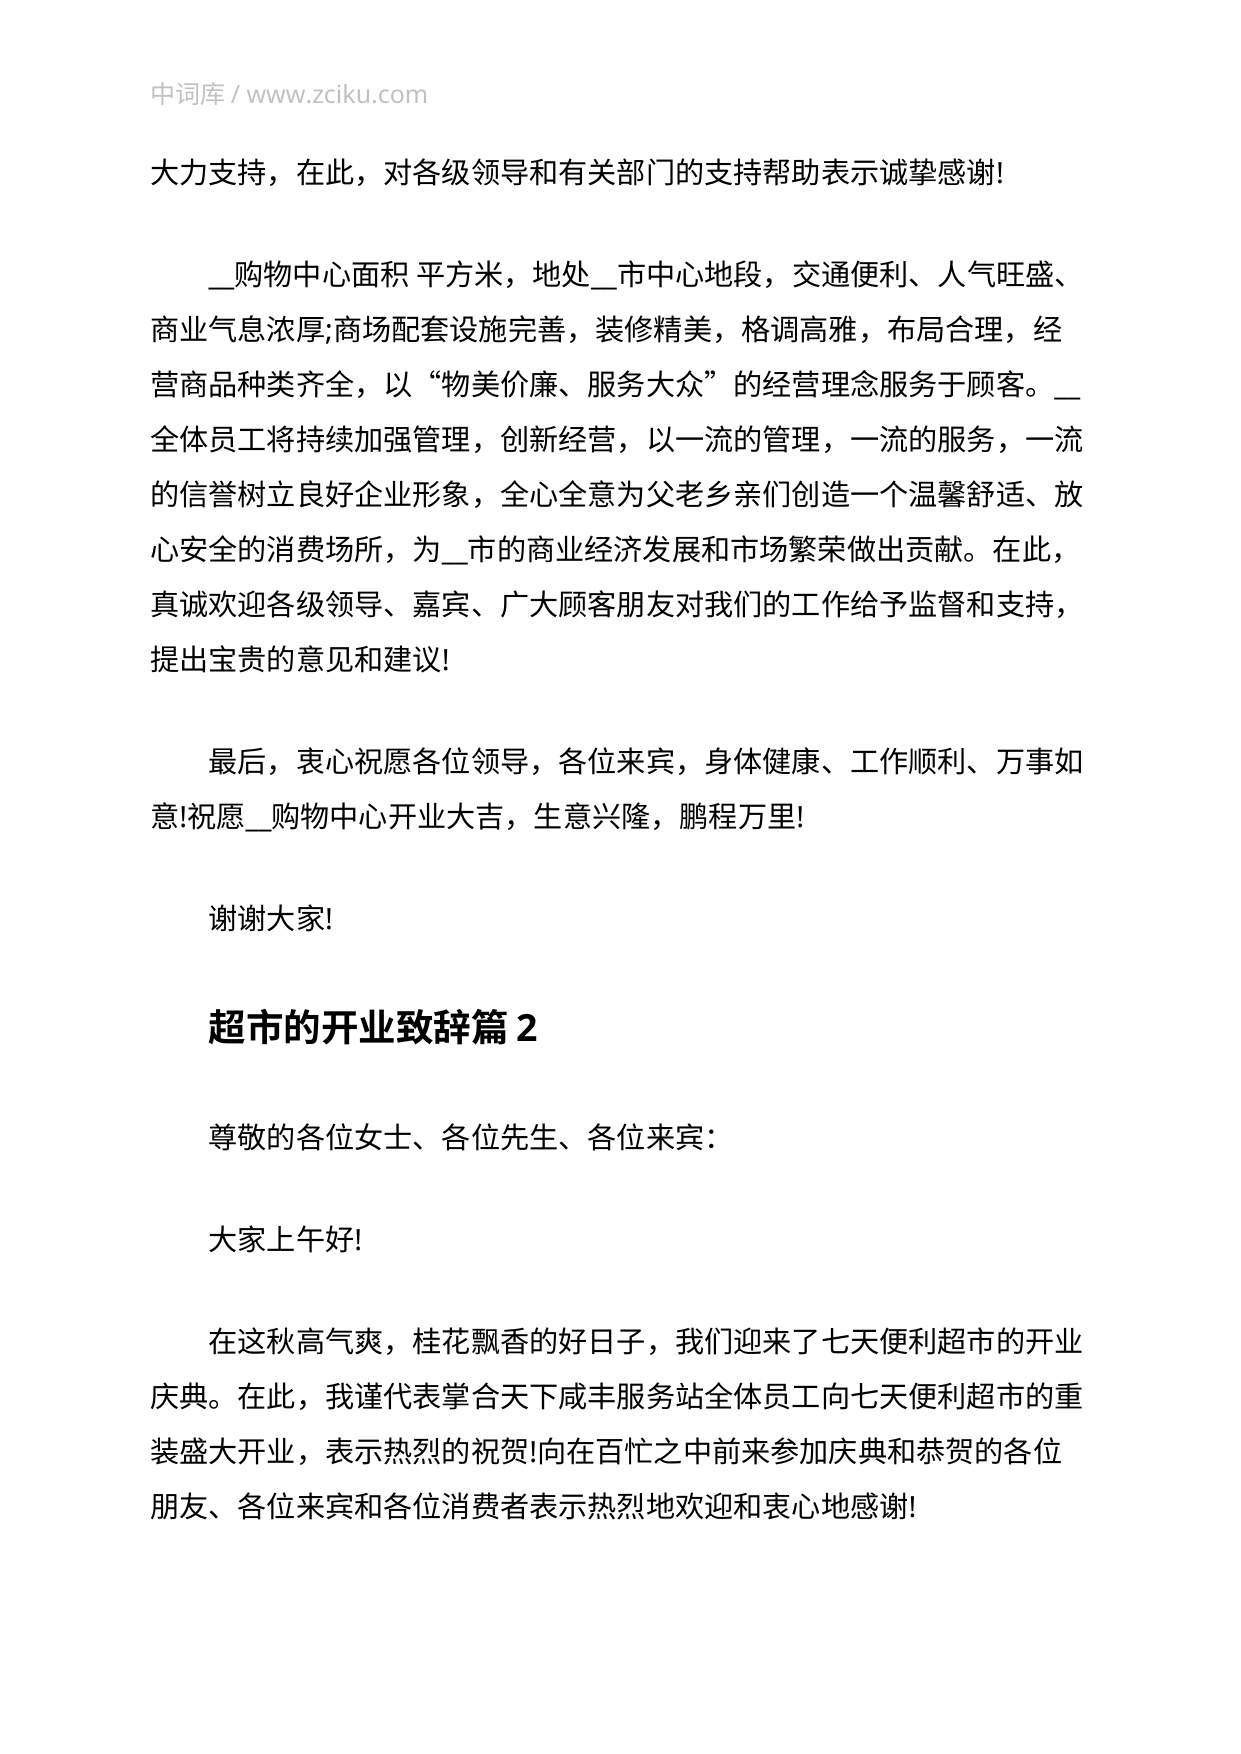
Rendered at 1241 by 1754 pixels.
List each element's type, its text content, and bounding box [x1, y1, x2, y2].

text 尊敬的各位女士、各位先生、各位来宾： [150, 1115, 1090, 1157]
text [150, 150, 1090, 192]
text 在这秋高气爽，桂花飘香的好日子，我们迎来了七天便利超市的开业庆典。在此，我谨代表掌合天下咸丰服务站全体员工向七天便利超市的重装盛大开业，表示热烈的祝贺!向在百忙之中前来参加庆典和恭贺的各位朋友、各位来宾和各位消费者表示热烈地欢迎和衷心地感谢! [150, 1319, 1090, 1526]
text 超市的开业致辞篇2 [150, 997, 1090, 1052]
text 最后，衷心祝愿各位领导，各位来宾，身体健康、工作顺利、万事如意!祝愿__购物中心开业大吉，生意兴隆，鹏程万里! [150, 739, 1090, 836]
text 谢谢大家! [150, 896, 1090, 938]
text 大家上午好! [150, 1217, 1090, 1259]
text __购物中心面积 平方米，地处__市中心地段，交通便利、人气旺盛、商业气息浓厚;商场配套设施完善，装修精美，格调高雅，布局合理，经营商品种类齐全，以“物美价廉、服务大众”的经营理念服务于顾客。__全体员工将持续加强管理，创新经营，以一流的管理，一流的服务，一流的信誉树立良好企业形象，全心全意为父老乡亲们创造一个温馨舒适、放心安全的消费场所，为__市的商业经济发展和市场繁荣做出贡献。在此，真诚欢迎各级领导、嘉宾、广大顾客朋友对我们的工作给予监督和支持，提出宝贵的意见和建议! [150, 252, 1090, 679]
